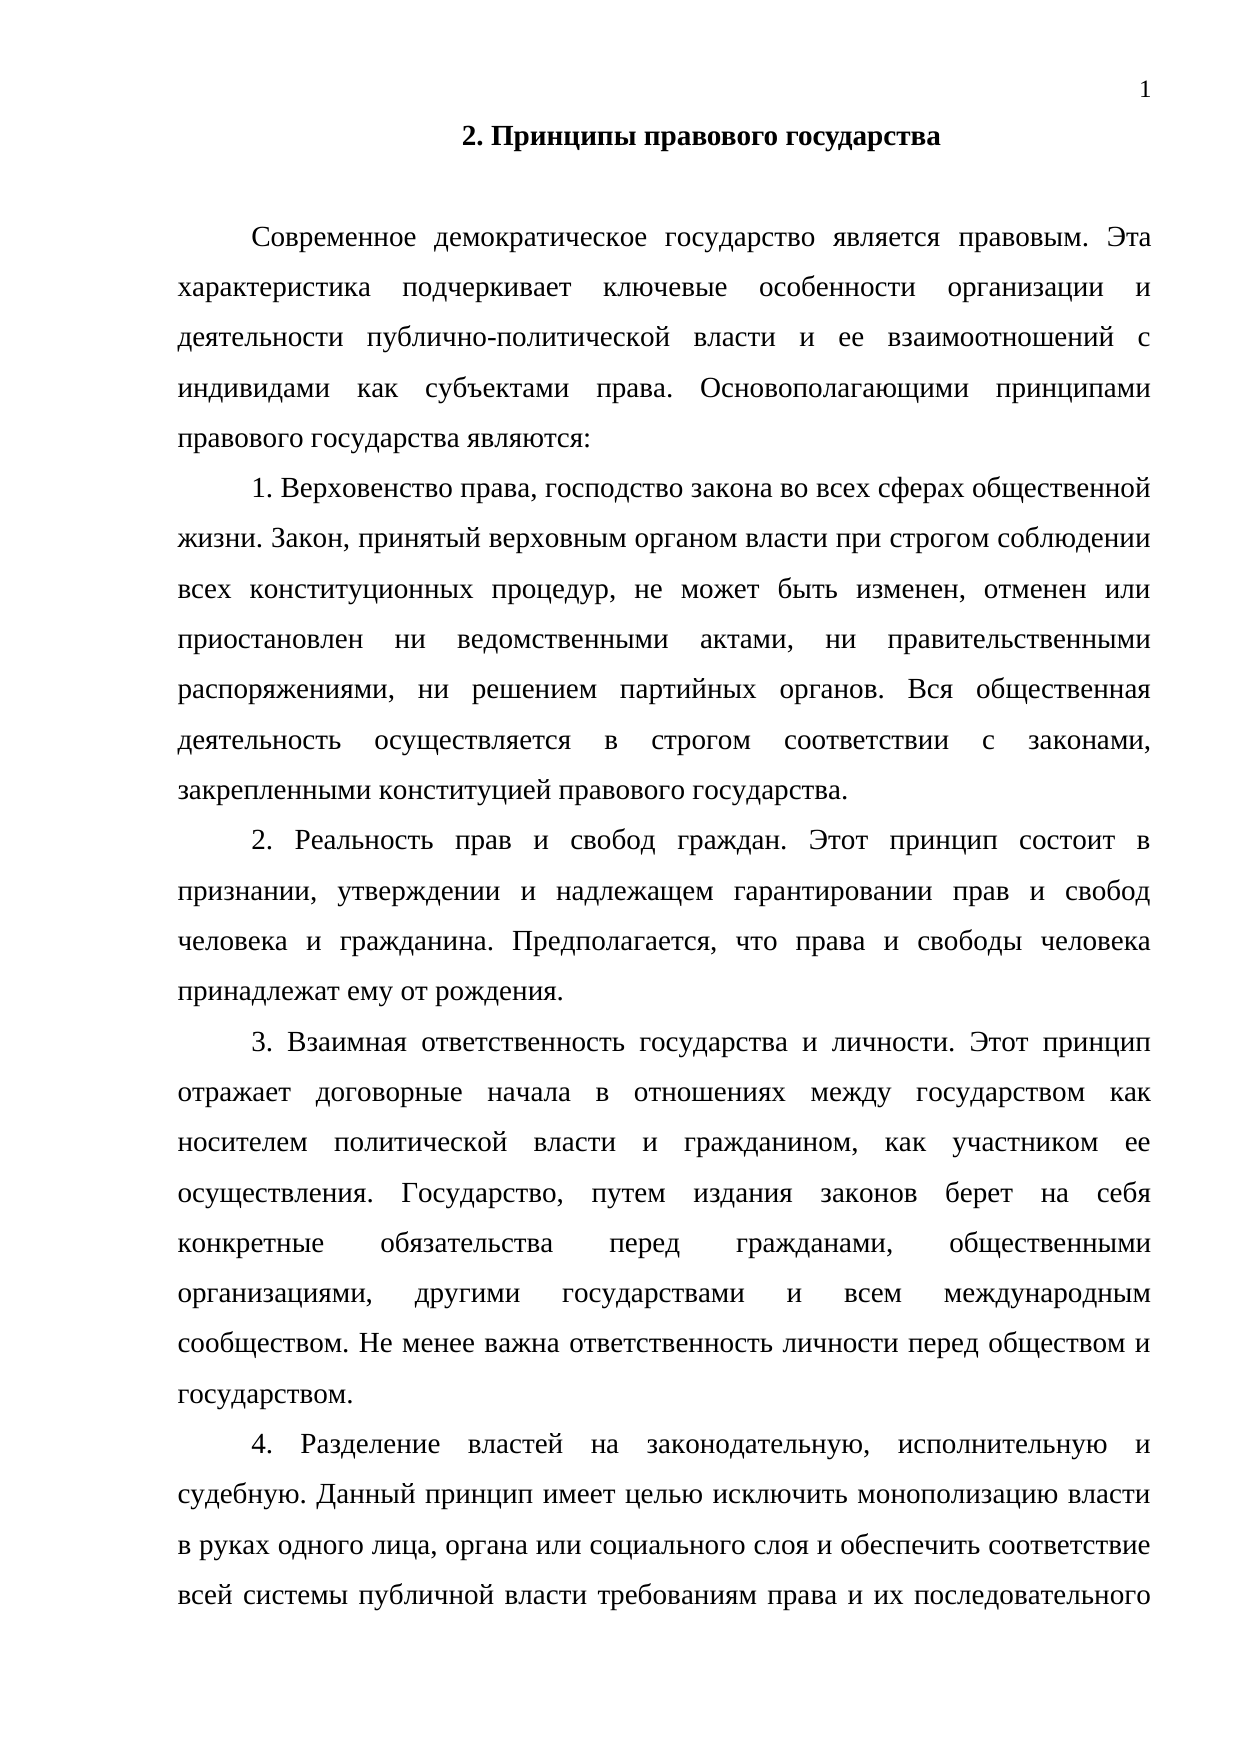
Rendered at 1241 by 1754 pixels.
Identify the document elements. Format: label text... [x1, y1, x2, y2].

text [177, 1426, 1152, 1611]
text 2. Реальность прав и свобод граждан. Этот принцип состоит в признании, утверждении и надлежащем гарантировании прав и свобод человека и гражданина. Предполагается, что права и свободы человека принадлежат ему от рождения. [177, 822, 1152, 1007]
text 3. Взаимная ответственность государства и личности. Этот принцип отражает договорные начала в отношениях между государством как носителем политической власти и гражданином, как участником ее осуществления. Государство, путем издания законов берет на себя конкретные обязательства перед гражданами, общественными организациями, другими государствами и всем международным сообществом. Не менее важна ответственность личности перед обществом и государством. [177, 1024, 1152, 1409]
text Современное демократическое государство является правовым. Эта характеристика подчеркивает ключевые особенности организации и деятельности публично-политической власти и ее взаимоотношений с индивидами как субъектами права. Основополагающими принципами правового государства являются: [177, 219, 1152, 453]
subtitle 2. Принципы правового государства [177, 118, 1152, 152]
text 1. Верховенство права, господство закона во всех сферах общественной жизни. Закон, принятый верховным органом власти при строгом соблюдении всех конституционных процедур, не может быть изменен, отменен или приостановлен ни ведомственными актами, ни правительственными распоряжениями, ни решением партийных органов. Вся общественная деятельность осуществляется в строгом соответствии с законами, закрепленными конституцией правового государства. [177, 470, 1152, 806]
